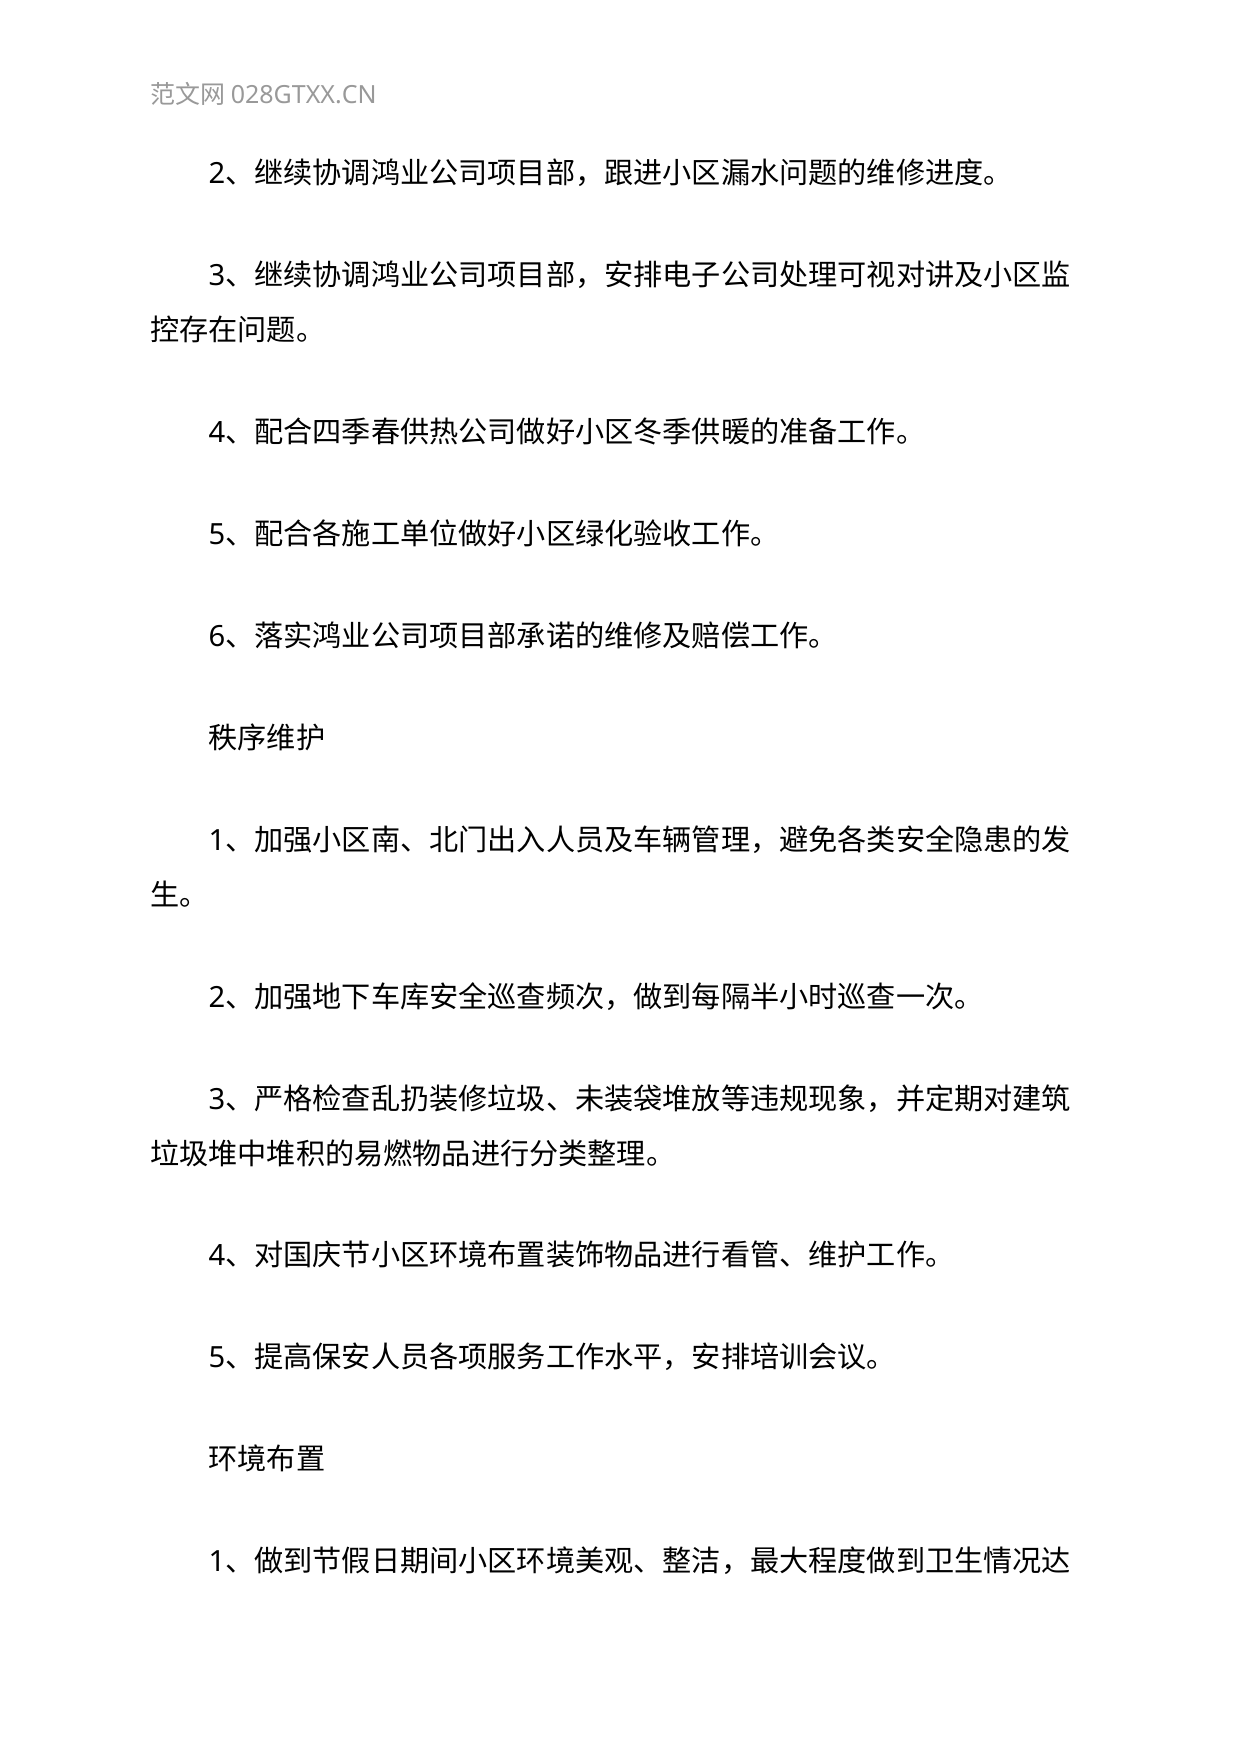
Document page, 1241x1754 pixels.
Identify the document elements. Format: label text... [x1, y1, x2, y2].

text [150, 1538, 1090, 1580]
text 秩序维护 [150, 715, 1090, 757]
text 环境布置 [150, 1436, 1090, 1478]
text 3、严格检查乱扔装修垃圾、未装袋堆放等违规现象，并定期对建筑垃圾堆中堆积的易燃物品进行分类整理。 [150, 1075, 1090, 1172]
text 1、加强小区南、北门出入人员及车辆管理，避免各类安全隐患的发生。 [150, 816, 1090, 914]
text 5、配合各施工单位做好小区绿化验收工作。 [150, 511, 1090, 553]
text 5、提高保安人员各项服务工作水平，安排培训会议。 [150, 1334, 1090, 1376]
text 3、继续协调鸿业公司项目部，安排电子公司处理可视对讲及小区监控存在问题。 [150, 252, 1090, 349]
text 4、对国庆节小区环境布置装饰物品进行看管、维护工作。 [150, 1232, 1090, 1274]
text 6、落实鸿业公司项目部承诺的维修及赔偿工作。 [150, 613, 1090, 655]
text 4、配合四季春供热公司做好小区冬季供暖的准备工作。 [150, 409, 1090, 451]
text 2、加强地下车库安全巡查频次，做到每隔半小时巡查一次。 [150, 973, 1090, 1016]
text 2、继续协调鸿业公司项目部，跟进小区漏水问题的维修进度。 [150, 150, 1090, 192]
